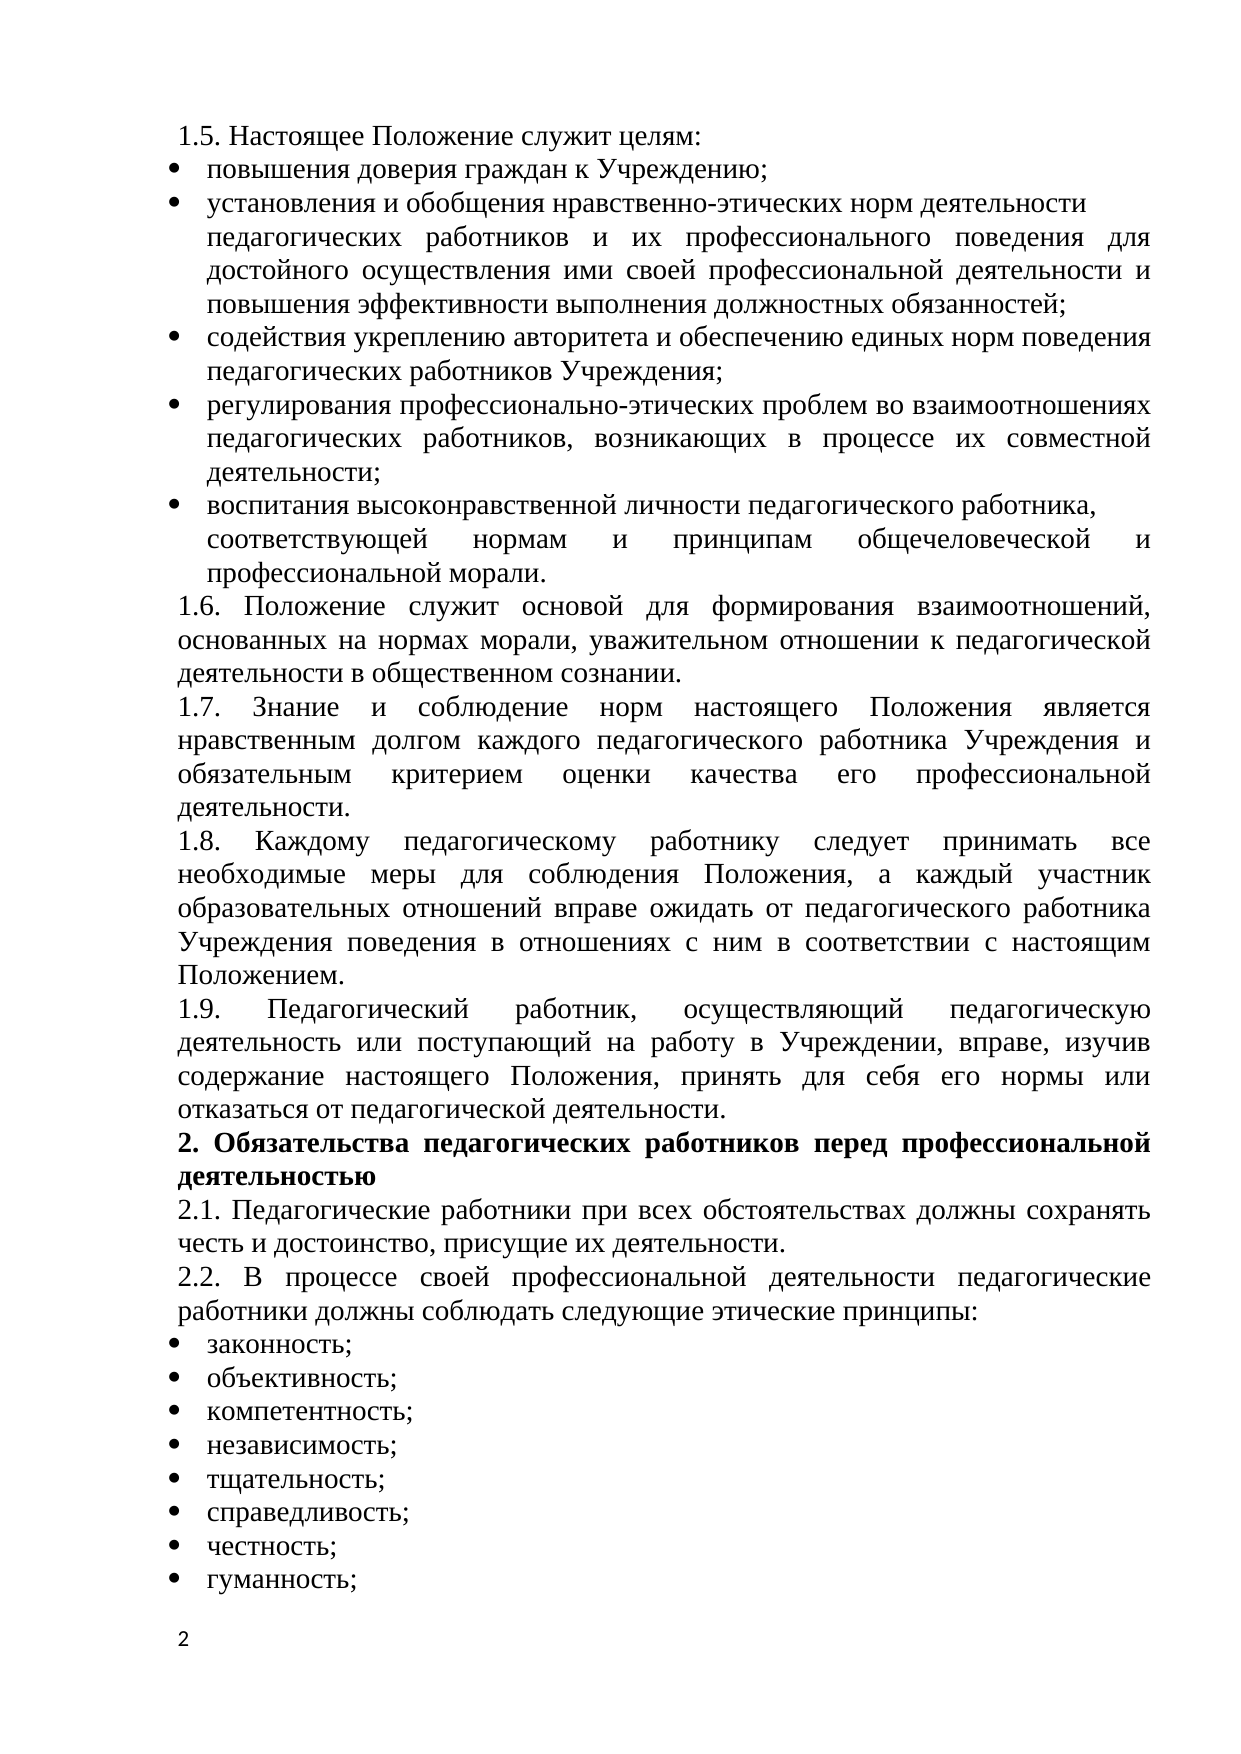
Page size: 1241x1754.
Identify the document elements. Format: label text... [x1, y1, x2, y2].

list справедливость; [169, 1494, 1152, 1528]
list независимость; [169, 1427, 1152, 1461]
text педагогических работников и их профессионального поведения для достойного осуществления ими своей профессиональной деятельности и повышения эффективности выполнения должностных обязанностей; [207, 219, 1152, 319]
list честность; [169, 1528, 1152, 1562]
list установления и обобщения нравственно-этических норм деятельности [169, 185, 1152, 219]
text 2.1. Педагогические работники при всех обстоятельствах должны сохранять честь и достоинство, присущие их деятельности. [177, 1192, 1152, 1259]
list воспитания высоконравственной личности педагогического работника, [169, 487, 1152, 521]
list повышения доверия граждан к Учреждению; [169, 152, 1152, 185]
text 1.9. Педагогический работник, осуществляющий педагогическую деятельность или поступающий на работу в Учреждении, вправе, изучив содержание настоящего Положения, принять для себя его нормы или отказаться от педагогической деятельности. [177, 991, 1152, 1125]
text соответствующей нормам и принципам общечеловеческой и профессиональной морали. [207, 521, 1152, 588]
text 1.8. Каждому педагогическому работнику следует принимать все необходимые меры для соблюдения Положения, а каждый участник образовательных отношений вправе ожидать от педагогического работника Учреждения поведения в отношениях с ним в соответствии с настоящим Положением. [177, 823, 1152, 991]
list законность; [169, 1326, 1152, 1360]
list регулирования профессионально-этических проблем во взаимоотношениях педагогических работников, возникающих в процессе их совместной деятельности; [169, 387, 1152, 487]
list компетентность; [169, 1393, 1152, 1427]
text 1.7. Знание и соблюдение норм настоящего Положения является нравственным долгом каждого педагогического работника Учреждения и обязательным критерием оценки качества его профессиональной деятельности. [177, 689, 1152, 823]
text 2. Обязательства педагогических работников перед профессиональной деятельностью [177, 1125, 1152, 1192]
list гуманность; [169, 1562, 1152, 1595]
list объективность; [169, 1360, 1152, 1393]
text 2.2. В процессе своей профессиональной деятельности педагогические работники должны соблюдать следующие этические принципы: [177, 1259, 1152, 1326]
list тщательность; [169, 1461, 1152, 1494]
text 1.6. Положение служит основой для формирования взаимоотношений, основанных на нормах морали, уважительном отношении к педагогической деятельности в общественном сознании. [177, 588, 1152, 689]
text 1.5. Настоящее Положение служит целям: [177, 118, 1152, 152]
list содействия укреплению авторитета и обеспечению единых норм поведения педагогических работников Учреждения; [169, 319, 1152, 387]
